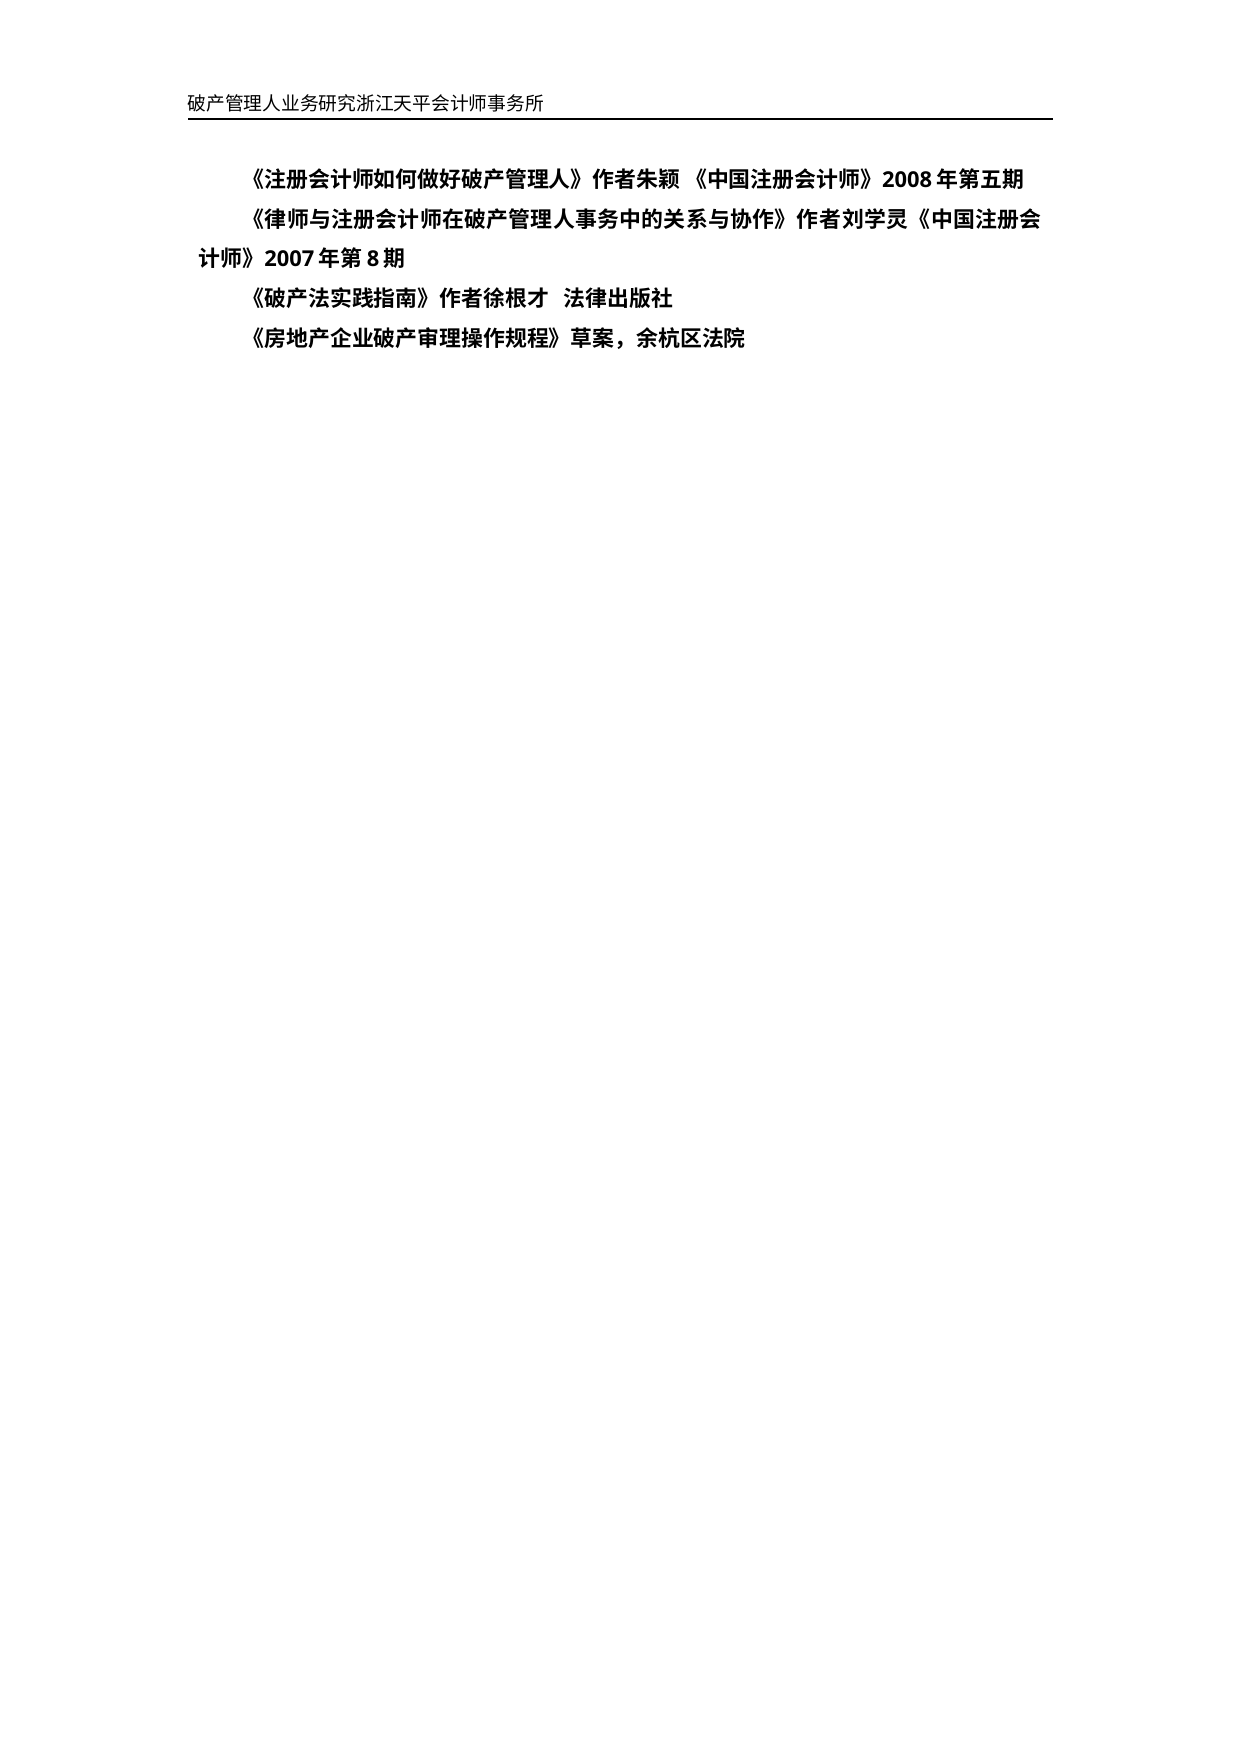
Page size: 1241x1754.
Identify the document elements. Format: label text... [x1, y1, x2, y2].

text 《注册会计师如何做好破产管理人》作者朱颖 《中国注册会计师》2008年第五期 [198, 162, 1042, 194]
text 《破产法实践指南》作者徐根才 法律出版社 [198, 281, 1042, 313]
text 《律师与注册会计师在破产管理人事务中的关系与协作》作者刘学灵《中国注册会计师》2007年第8期 [198, 202, 1042, 273]
text 《房地产企业破产审理操作规程》草案，余杭区法院 [198, 321, 1042, 352]
